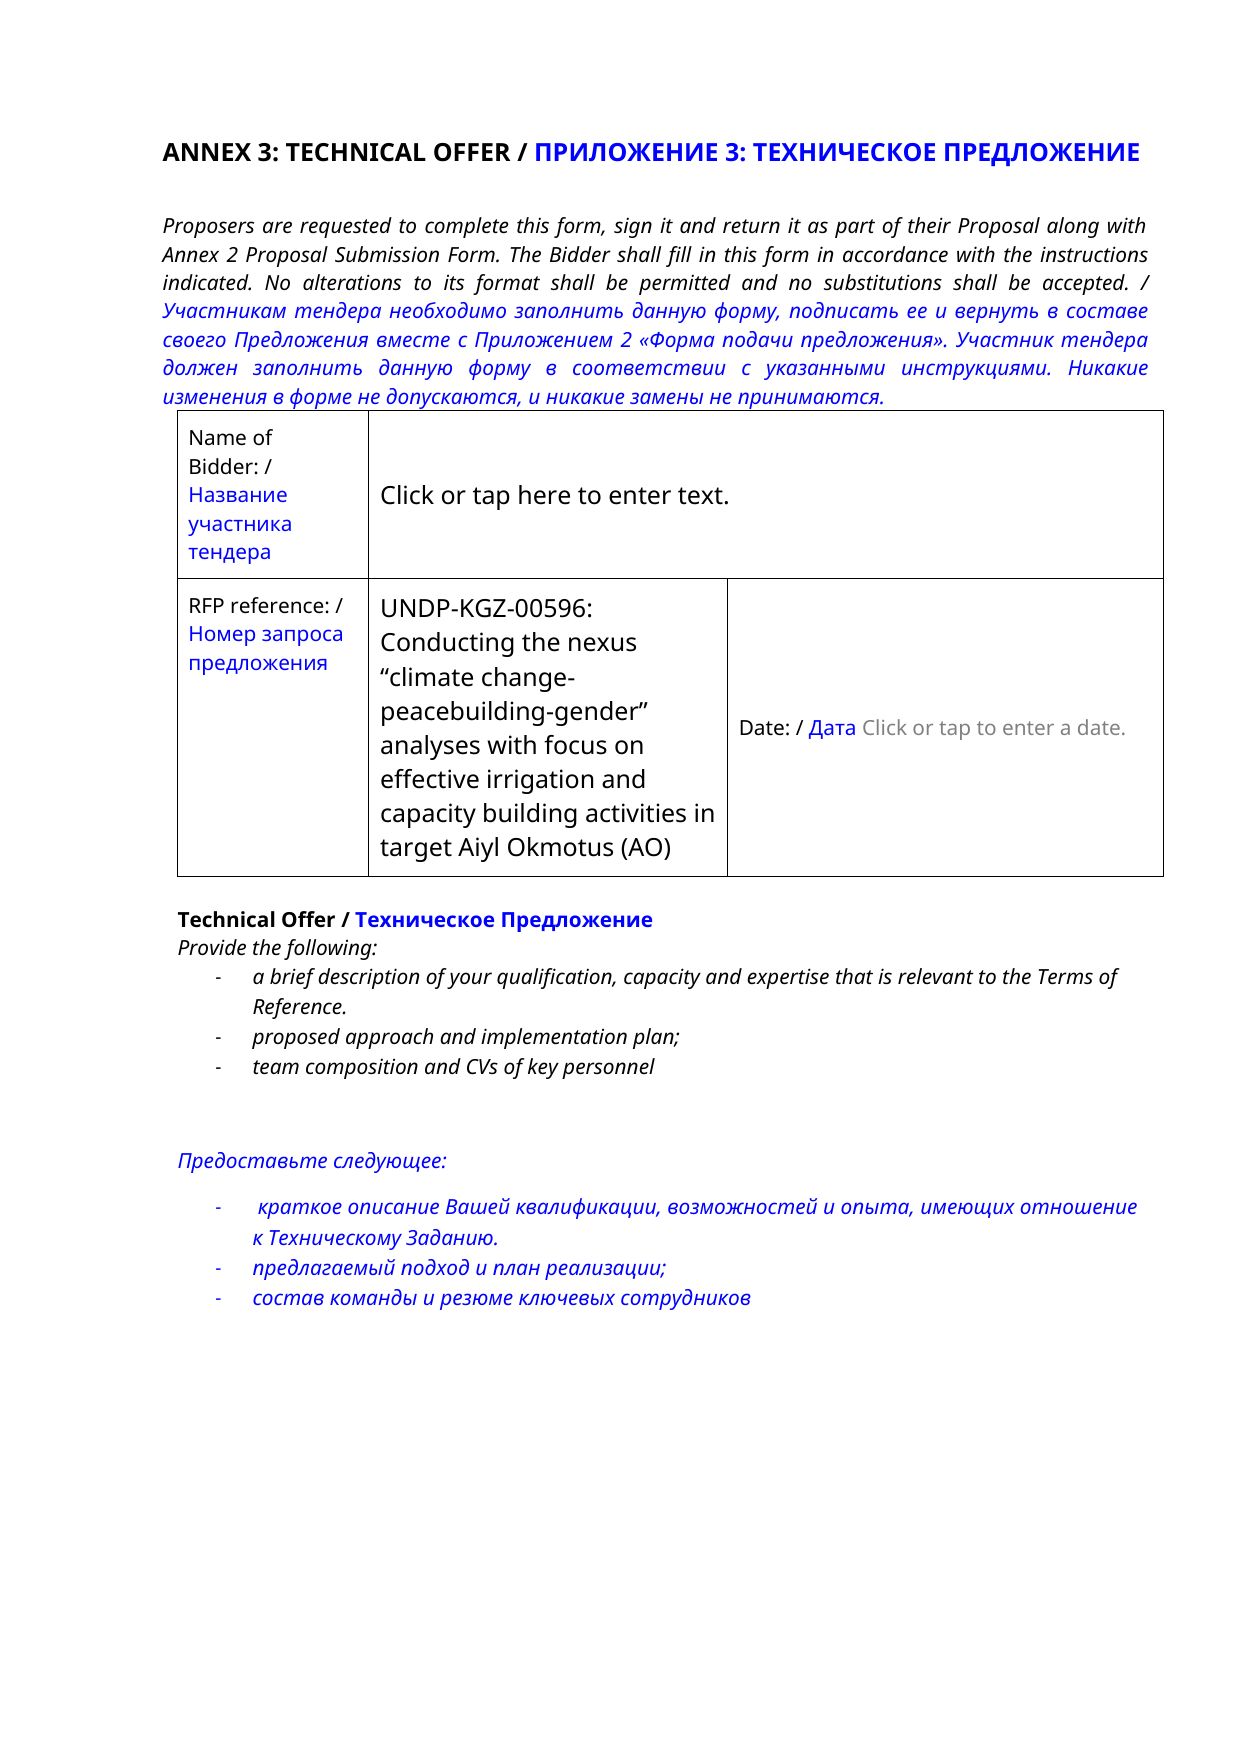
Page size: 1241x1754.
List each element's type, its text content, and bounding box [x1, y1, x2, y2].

list proposed approach and implementation plan; [215, 1022, 1152, 1051]
list team composition and CVs of key personnel [215, 1052, 1152, 1081]
text Proposers are requested to complete this form, sign it and return it as part of their Proposal along with Annex 2 Proposal Submission Form. The Bidder shall fill in this form in accordance with the instructions indicated. No alterations to its format shall be permitted and no substitutions shall be accepted. / Участникам тендера необходимо заполнить данную форму, подписать ее и вернуть в составе своего Предложения вместе с Приложением 2 «Форма подачи предложения». Участник тендера должен заполнить данную форму в соответствии с указанными инструкциями. Никакие изменения в форме не допускаются, и никакие замены не принимаются. [162, 211, 1152, 410]
table_cell Date: / Дата [728, 579, 1163, 876]
subtitle ANNEX 3: TECHNICAL OFFER / ПРИЛОЖЕНИЕ 3: ТЕХНИЧЕСКОЕ ПРЕДЛОЖЕНИЕ [162, 135, 1152, 169]
text Technical Offer / Техническое Предложение [177, 905, 1152, 933]
list краткое описание Вашей квалификации, возможностей и опыта, имеющих отношение к Техническому Заданию. [215, 1192, 1152, 1251]
table_cell RFP reference: / Номер запроса предложения [178, 579, 368, 876]
table_header Name of Bidder: / Название участника тендера [178, 411, 368, 578]
list a brief description of your qualification, capacity and expertise that is relevant to the Terms of Reference. [215, 962, 1152, 1020]
text Предоставьте следующее: [177, 1146, 1152, 1174]
text Provide the following: [177, 933, 1152, 962]
list состав команды и резюме ключевых сотрудников [215, 1283, 1152, 1311]
list предлагаемый подход и план реализации; [215, 1253, 1152, 1281]
